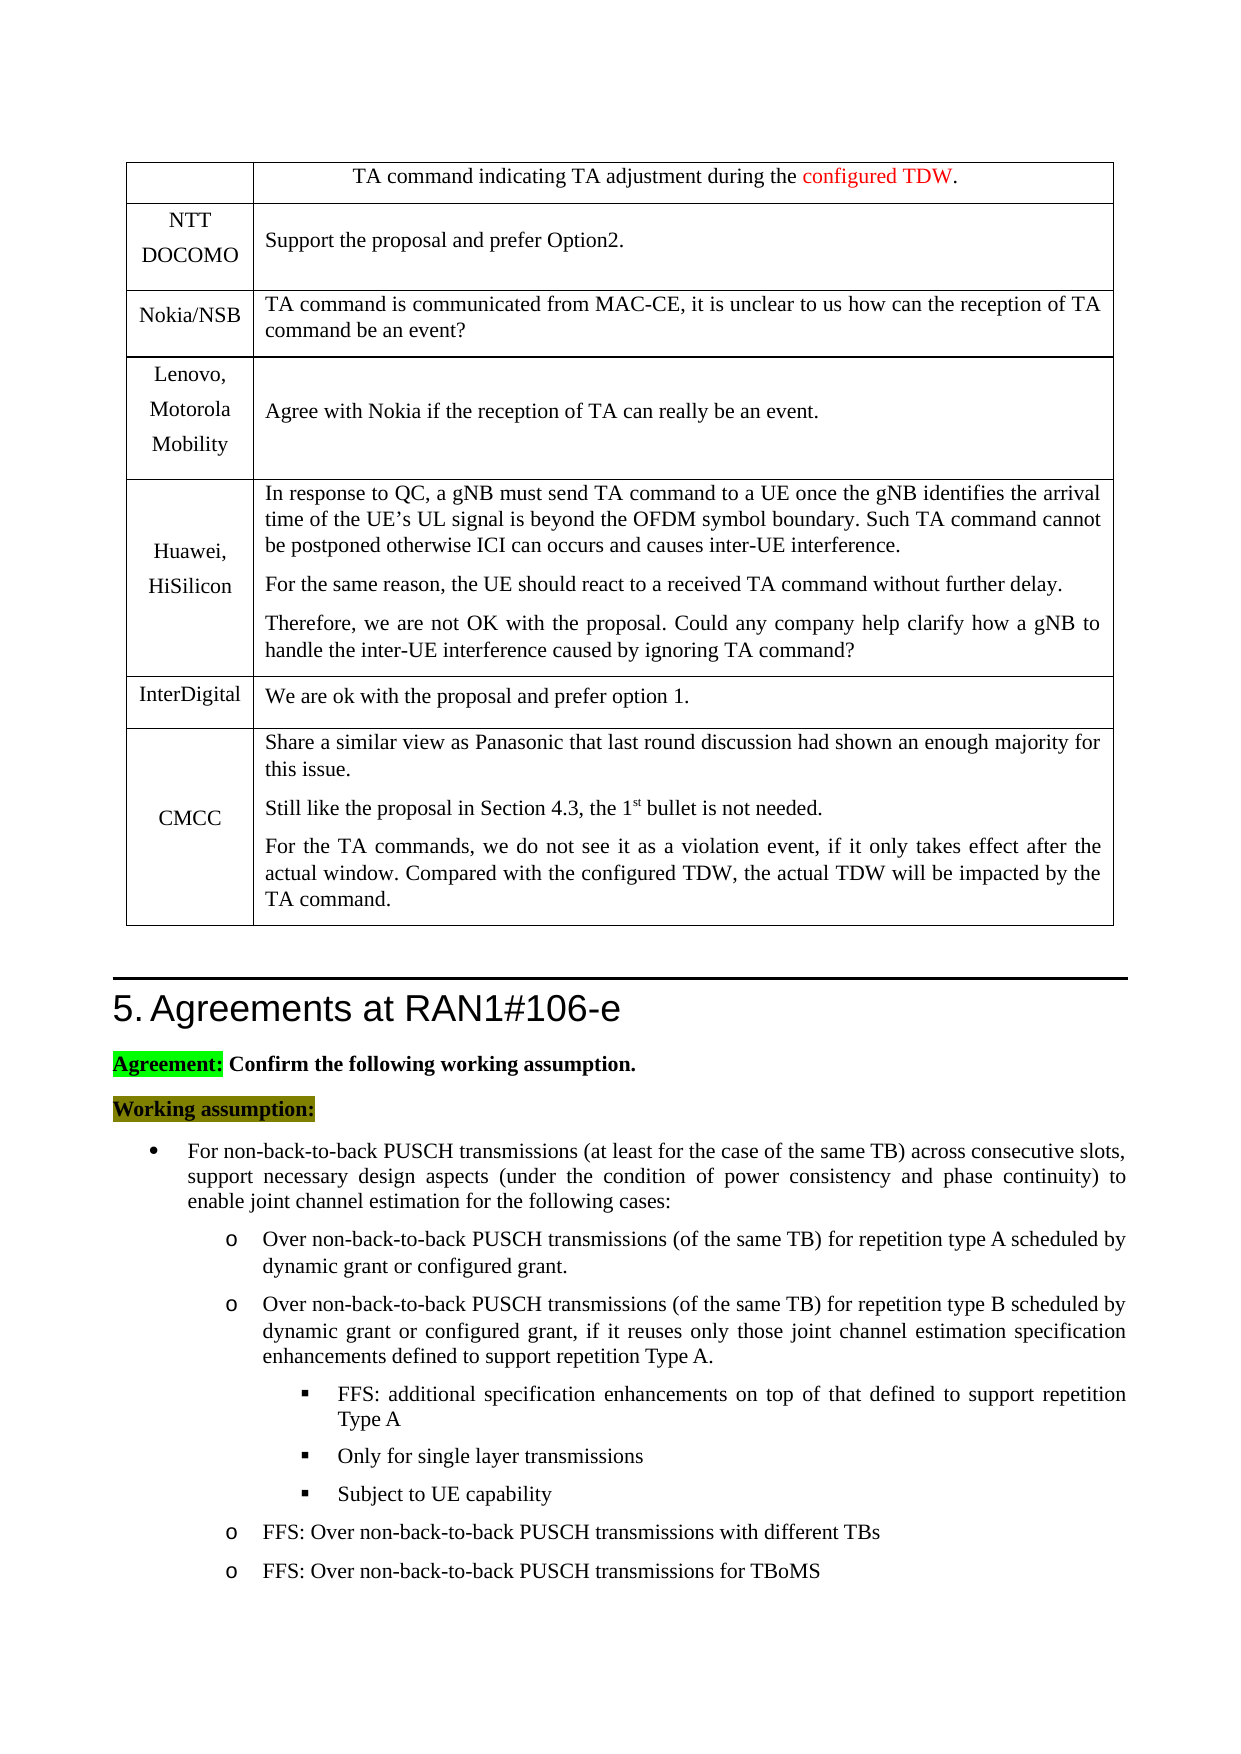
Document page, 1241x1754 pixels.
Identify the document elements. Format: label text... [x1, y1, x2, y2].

list Over non-back-to-back PUSCH transmissions (of the same TB) for repetition type A scheduled by dynamic grant or configured grant. [225, 1226, 1128, 1278]
table_cell Lenovo, Motorola Mobility [127, 358, 253, 478]
table_cell NTT DOCOMO [127, 204, 253, 290]
list FFS: Over non-back-to-back PUSCH transmissions with different TBs [225, 1519, 1128, 1546]
table_cell Huawei, HiSilicon [127, 480, 253, 676]
text Agreement: Confirm the following working assumption. [112, 1048, 1128, 1080]
table_cell FL [127, 163, 253, 203]
list For non-back-to-back PUSCH transmissions (at least for the case of the same TB) across consecutive slots, support necessary design aspects (under the condition of power consistency and phase continuity) to enable joint channel estimation for the following cases: [150, 1138, 1128, 1213]
table_cell CMCC [127, 729, 253, 925]
table_cell TA command is communicated from MAC-CE, it is unclear to us how can the reception of TA command be an event? [254, 291, 1113, 356]
list Subject to UE capability [300, 1481, 1128, 1506]
text Working assumption: [112, 1093, 1128, 1125]
list FFS: additional specification enhancements on top of that defined to support repetition Type A [300, 1381, 1128, 1431]
table_cell Share a similar view as Panasonic that last round discussion had shown an enough majority for this issue. Still like the proposal in Section 4.3, the 1st bullet is not needed. For the TA commands, we do not see it as a violation event, if it only takes effect after the actual window. Compared with the configured TDW, the actual TDW will be impacted by the TA command. [254, 729, 1113, 925]
list Only for single layer transmissions [300, 1443, 1128, 1469]
table_cell Nokia/NSB [127, 291, 253, 356]
list Over non-back-to-back PUSCH transmissions (of the same TB) for repetition type B scheduled by dynamic grant or configured grant, if it reuses only those joint channel estimation specification enhancements defined to support repetition Type A. [225, 1291, 1128, 1368]
list FFS: Over non-back-to-back PUSCH transmissions for TBoMS [225, 1558, 1128, 1585]
table_cell Support the proposal and prefer Option2. [254, 204, 1113, 290]
table_cell InterDigital [127, 677, 253, 728]
table_cell We are ok with the proposal and prefer option 1. [254, 677, 1113, 728]
table_cell Agree with Nokia if the reception of TA can really be an event. [254, 358, 1113, 478]
table_cell In response to QC, a gNB must send TA command to a UE once the gNB identifies the arrival time of the UE’s UL signal is beyond the OFDM symbol boundary. Such TA command cannot be postponed otherwise ICI can occurs and causes inter-UE interference. For the same reason, the UE should react to a received TA command without further delay. Therefore, we are not OK with the proposal. Could any company help clarify how a gNB to handle the inter-UE interference caused by ignoring TA command? [254, 480, 1113, 676]
list Agreements at RAN1#106-e [112, 978, 1128, 1029]
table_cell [254, 163, 1113, 203]
